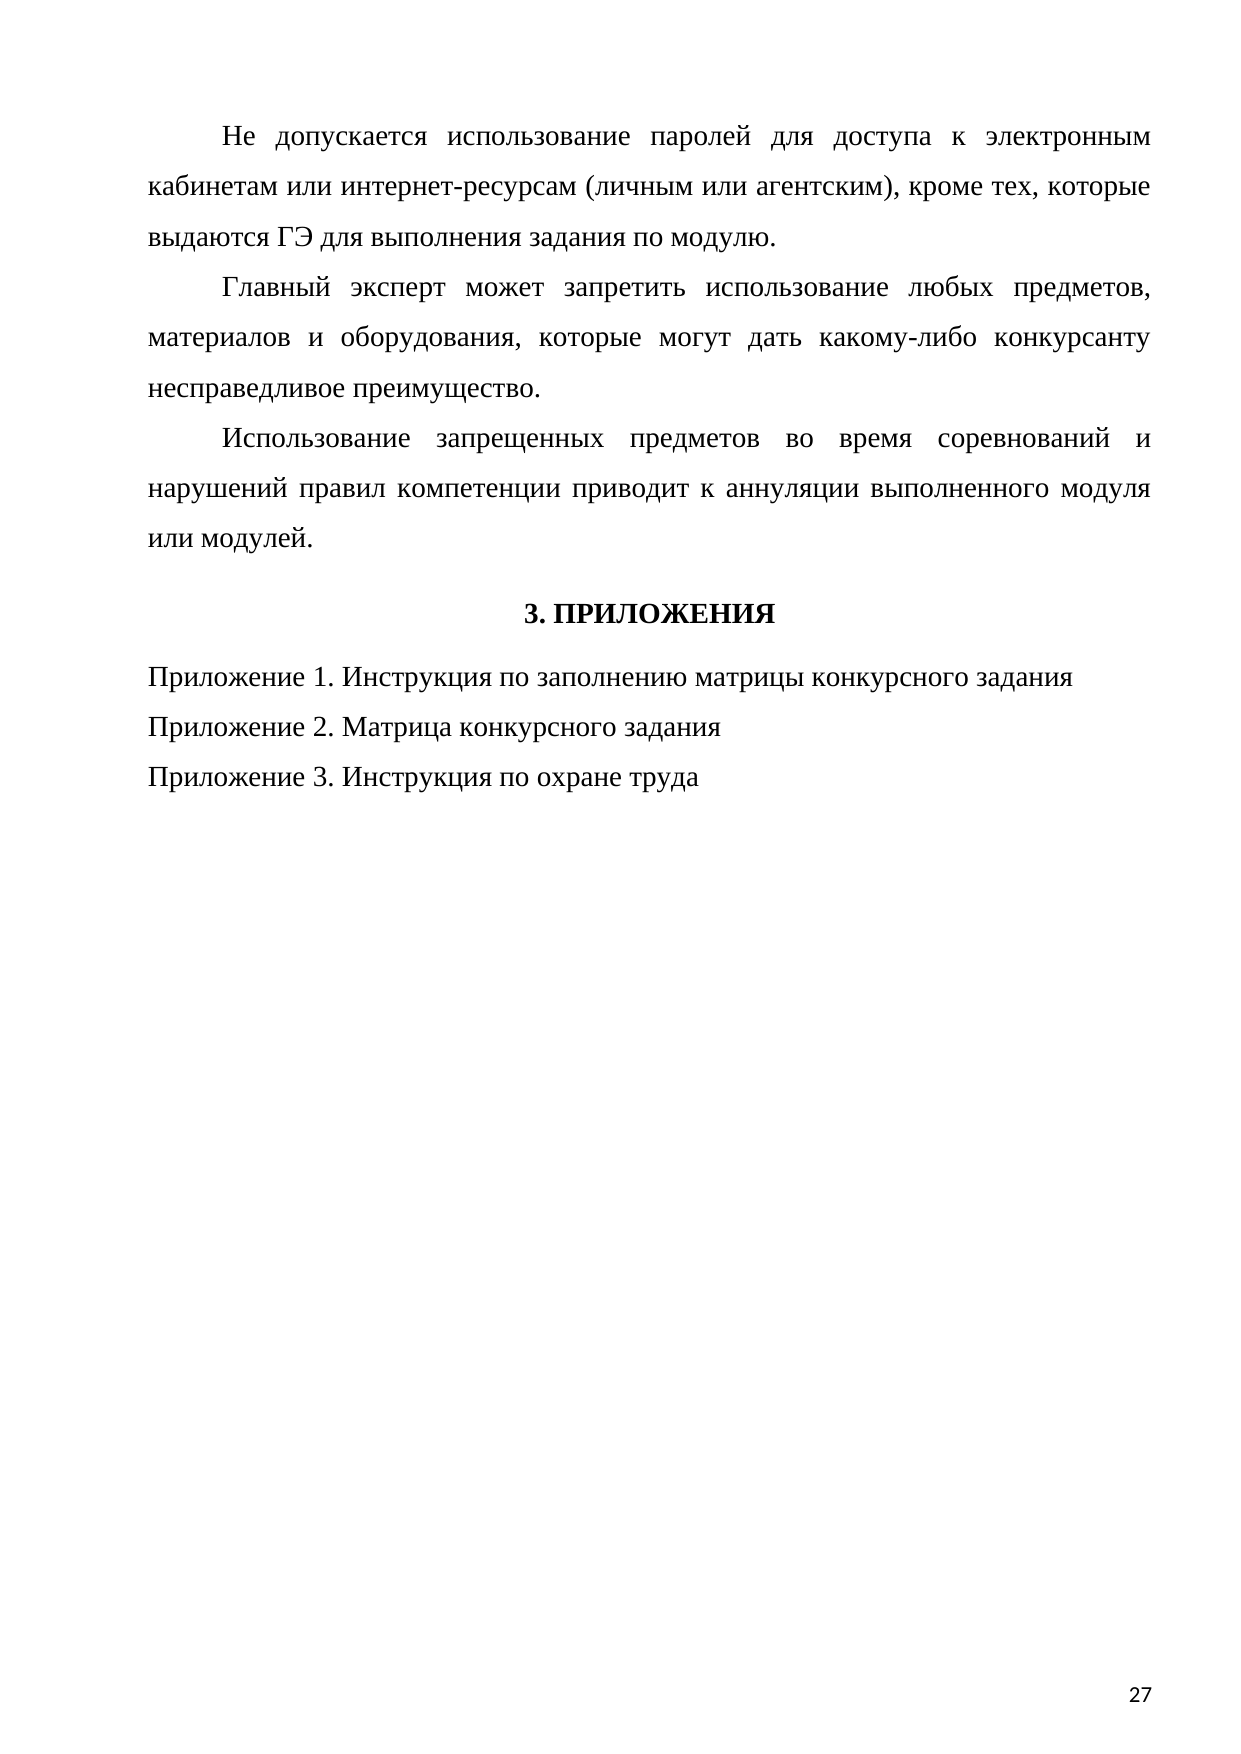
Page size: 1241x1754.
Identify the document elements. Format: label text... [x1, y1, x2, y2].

text Не допускается использование паролей для доступа к электронным кабинетам или интернет-ресурсам (личным или агентским), кроме тех, которые выдаются ГЭ для выполнения задания по модулю. [148, 118, 1152, 252]
text Главный эксперт может запретить использование любых предметов, материалов и оборудования, которые могут дать какому-либо конкурсанту несправедливое преимущество. [148, 269, 1152, 403]
text Приложение 1. Инструкция по заполнению матрицы конкурсного задания [148, 659, 1152, 692]
text 3. Приложения [148, 596, 1152, 629]
text Приложение 2. Матрица конкурсного задания [148, 709, 1152, 743]
text Приложение 3. Инструкция по охране труда [148, 759, 1152, 793]
text Использование запрещенных предметов во время соревнований и нарушений правил компетенции приводит к аннуляции выполненного модуля или модулей. [148, 420, 1152, 554]
